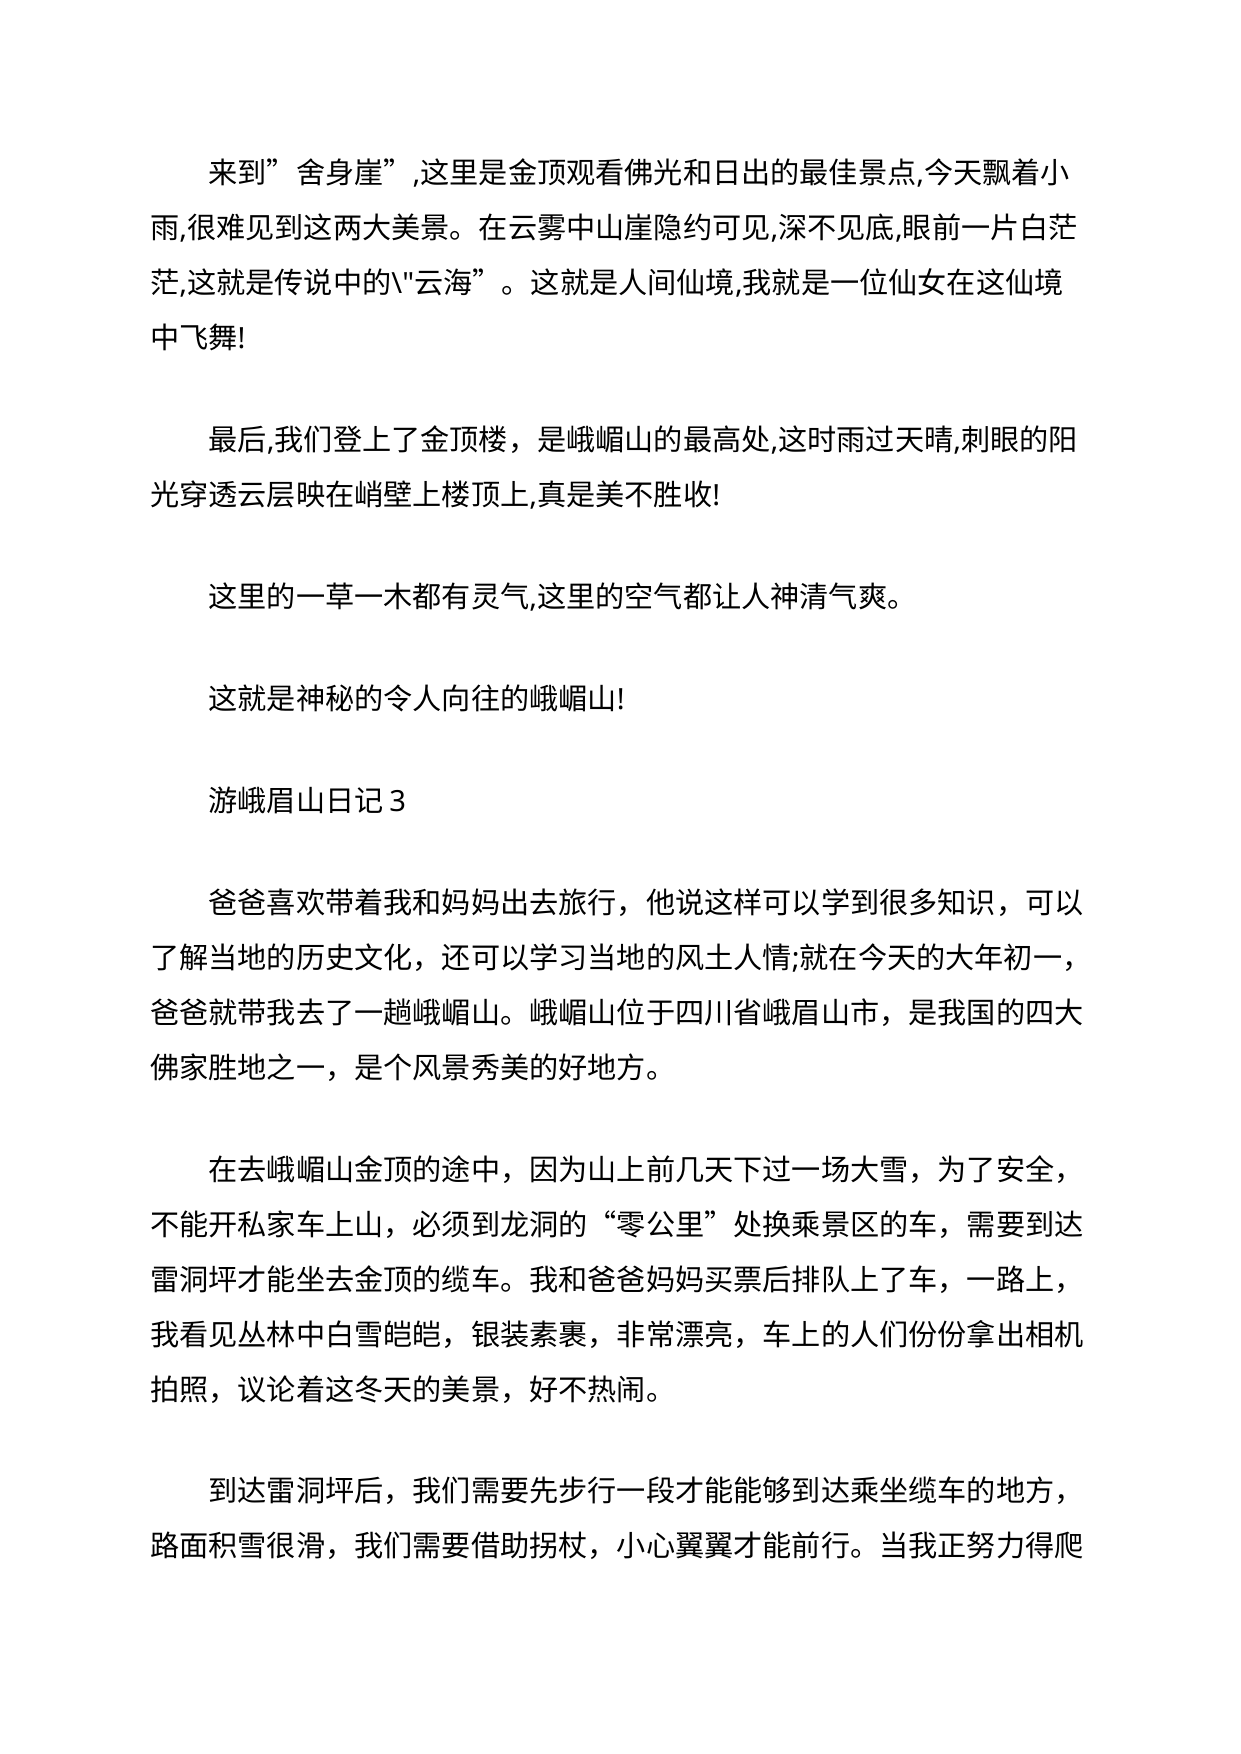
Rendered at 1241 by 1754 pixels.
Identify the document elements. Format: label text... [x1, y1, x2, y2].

text 爸爸喜欢带着我和妈妈出去旅行，他说这样可以学到很多知识，可以了解当地的历史文化，还可以学习当地的风土人情;就在今天的大年初一，爸爸就带我去了一趟峨嵋山。峨嵋山位于四川省峨眉山市，是我国的四大佛家胜地之一，是个风景秀美的好地方。 [150, 880, 1090, 1087]
text 这里的一草一木都有灵气,这里的空气都让人神清气爽。 [150, 574, 1090, 616]
text 最后,我们登上了金顶楼，是峨嵋山的最高处,这时雨过天晴,刺眼的阳光穿透云层映在峭壁上楼顶上,真是美不胜收! [150, 417, 1090, 514]
text 游峨眉山日记3 [150, 778, 1090, 820]
text 来到”舍身崖”,这里是金顶观看佛光和日出的最佳景点,今天飘着小雨,很难见到这两大美景。在云雾中山崖隐约可见,深不见底,眼前一片白茫茫,这就是传说中的\"云海”。这就是人间仙境,我就是一位仙女在这仙境中飞舞! [150, 150, 1090, 357]
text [150, 1468, 1090, 1565]
text 在去峨嵋山金顶的途中，因为山上前几天下过一场大雪，为了安全，不能开私家车上山，必须到龙洞的“零公里”处换乘景区的车，需要到达雷洞坪才能坐去金顶的缆车。我和爸爸妈妈买票后排队上了车，一路上，我看见丛林中白雪皑皑，银装素裹，非常漂亮，车上的人们份份拿出相机拍照，议论着这冬天的美景，好不热闹。 [150, 1146, 1090, 1408]
text 这就是神秘的令人向往的峨嵋山! [150, 676, 1090, 718]
